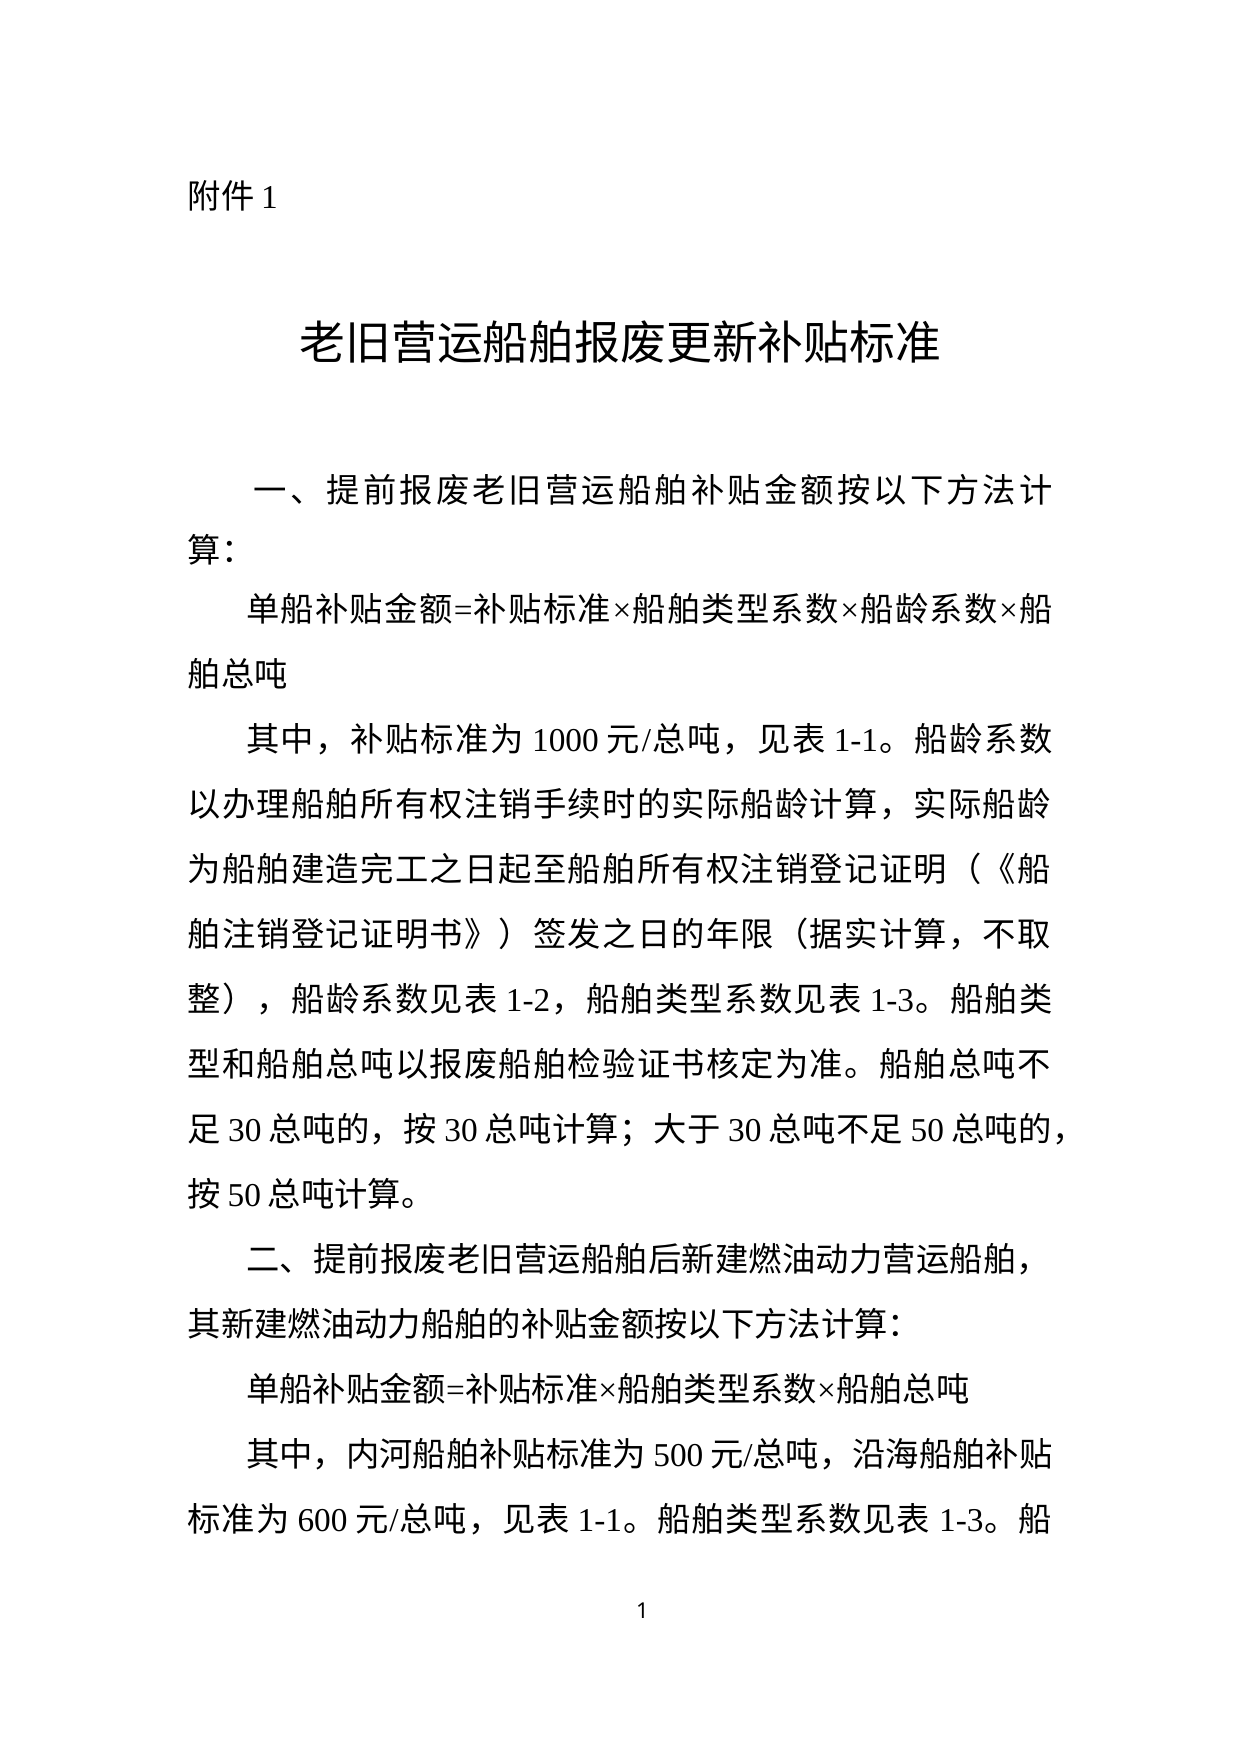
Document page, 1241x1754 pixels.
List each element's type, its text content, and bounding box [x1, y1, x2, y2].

text 老旧营运船舶报废更新补贴标准 [187, 291, 1053, 389]
text 其中，补贴标准为1000元/总吨，见表1-1。船龄系数以办理船舶所有权注销手续时的实际船龄计算，实际船龄为船舶建造完工之日起至船舶所有权注销登记证明（《船舶注销登记证明书》）签发之日的年限（据实计算，不取整），船龄系数见表1-2，船舶类型系数见表1-3。船舶类型和船舶总吨以报废船舶检验证书核定为准。船舶总吨不足30总吨的，按30总吨计算；大于30总吨不足50总吨的，按50总吨计算。 [187, 704, 1053, 1224]
text 附件1 [187, 161, 1053, 226]
text 单船补贴金额=补贴标准×船舶类型系数×船龄系数×船舶总吨 [187, 574, 1053, 704]
text 一、提前报废老旧营运船舶补贴金额按以下方法计算： [187, 454, 1053, 574]
text 二、提前报废老旧营运船舶后新建燃油动力营运船舶，其新建燃油动力船舶的补贴金额按以下方法计算： [187, 1224, 1053, 1354]
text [187, 1419, 1053, 1549]
text 单船补贴金额=补贴标准×船舶类型系数×船舶总吨 [187, 1354, 1053, 1419]
